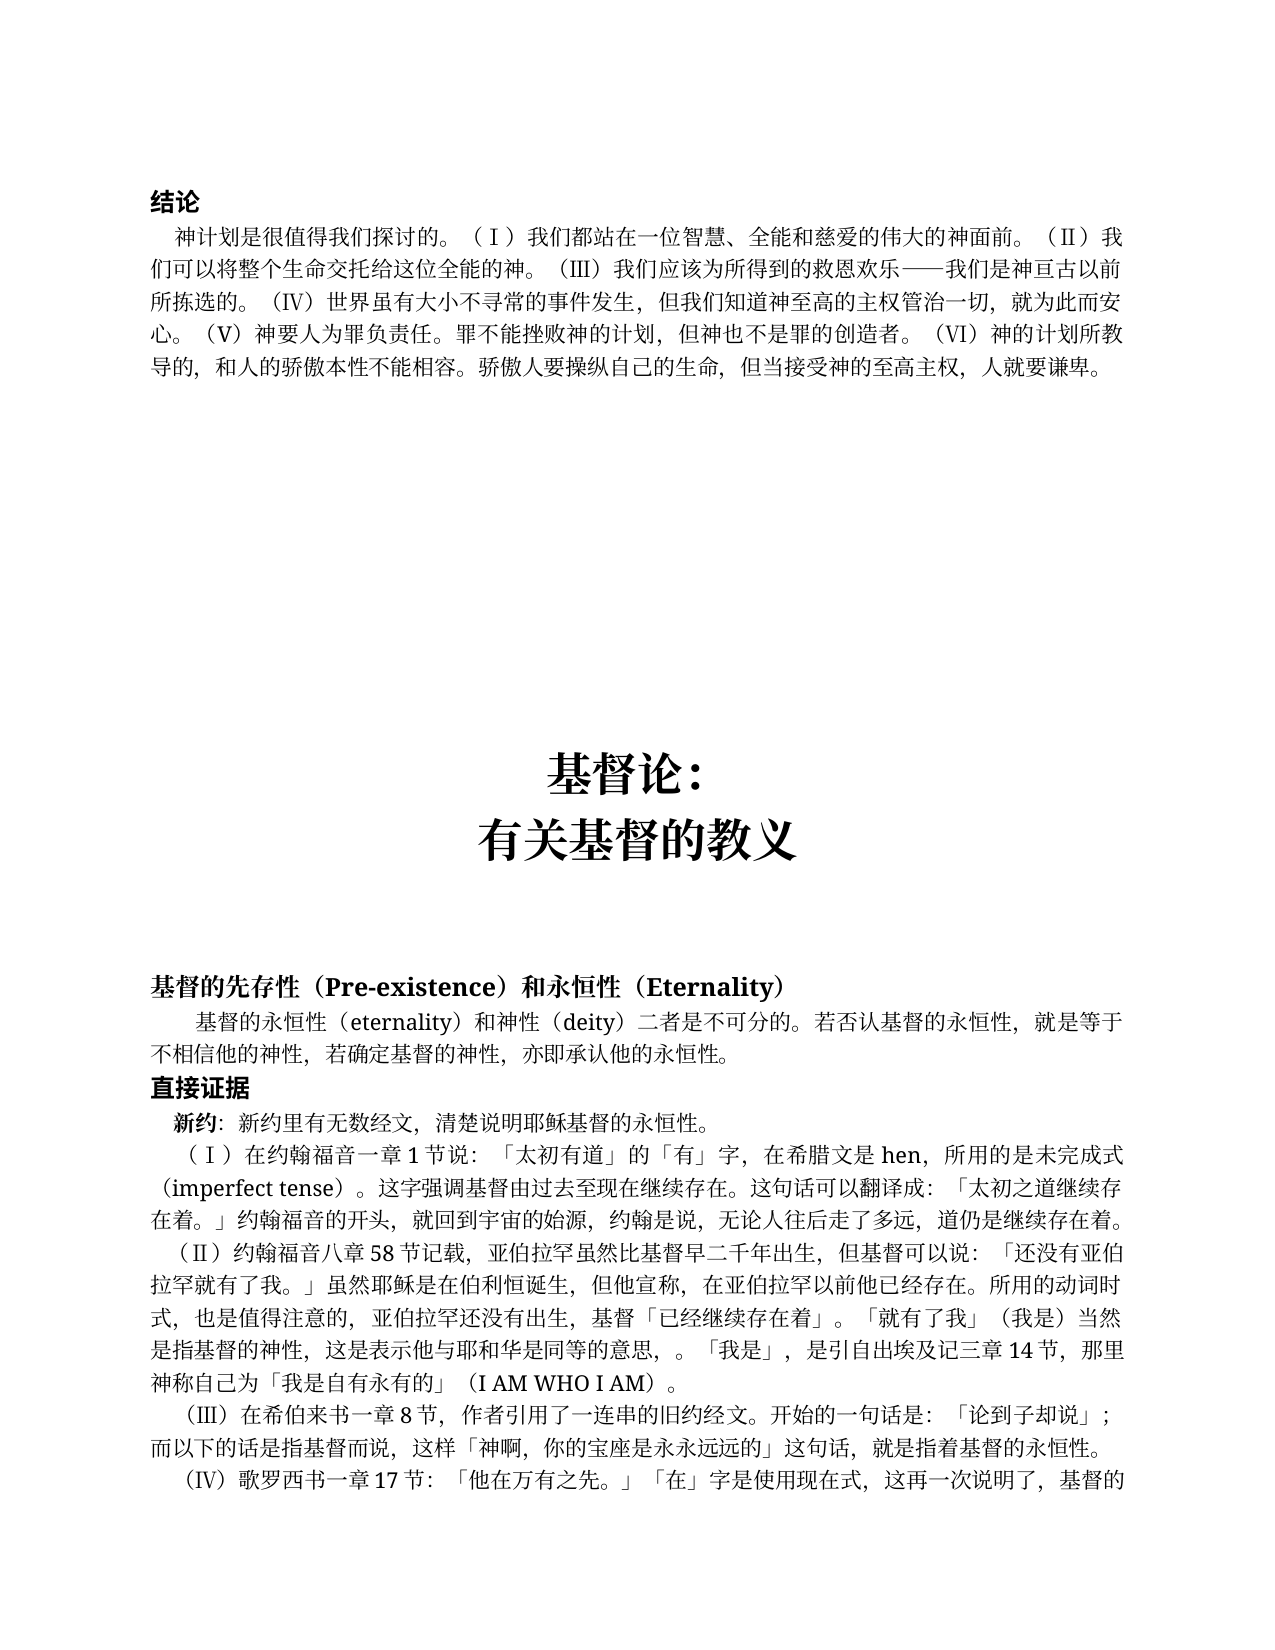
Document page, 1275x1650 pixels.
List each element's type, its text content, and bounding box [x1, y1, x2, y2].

text （Ⅰ）在约翰福音一章1节说：「太初有道」的「有」字，在希腊文是hen，所用的是未完成式（imperfect tense）。这字强调基督由过去至现在继续存在。这句话可以翻译成：「太初之道继续存在着。」约翰福音的开头，就回到宇宙的始源，约翰是说，无论人往后走了多远，道仍是继续存在着。 [150, 1138, 1125, 1235]
text 基督的永恒性（eternality）和神性（deity）二者是不可分的。若否认基督的永恒性，就是等于不相信他的神性，若确定基督的神性，亦即承认他的永恒性。 [150, 1004, 1125, 1069]
text （Ⅱ）约翰福音八章58节记载，亚伯拉罕虽然比基督早二千年出生，但基督可以说：「还没有亚伯拉罕就有了我。」虽然耶稣是在伯利恒诞生，但他宣称，在亚伯拉罕以前他已经存在。所用的动词时式，也是值得注意的，亚伯拉罕还没有出生，基督「已经继续存在着」。「就有了我」（我是）当然是指基督的神性，这是表示他与耶和华是同等的意思，。「我是」，是引自出埃及记三章14节，那里神称自己为「我是自有永有的」（I AM WHO I AM）。 [150, 1235, 1125, 1398]
text 基督论： [150, 739, 1125, 804]
text （Ⅲ）在希伯来书一章8节，作者引用了一连串的旧约经文。开始的一句话是：「论到子却说」；而以下的话是指基督而说，这样「神啊，你的宝座是永永远远的」这句话，就是指着基督的永恒性。 [150, 1398, 1125, 1463]
text 新约：新约里有无数经文，清楚说明耶稣基督的永恒性。 [150, 1105, 1125, 1138]
text 结论 [150, 182, 1125, 219]
text 直接证据 [150, 1069, 1125, 1105]
text 基督的先存性（Pre-existence）和永恒性（Eternality） [150, 968, 1125, 1004]
text 神计划是很值得我们探讨的。（Ⅰ）我们都站在一位智慧、全能和慈爱的伟大的神面前。（Ⅱ）我们可以将整个生命交托给这位全能的神。（Ⅲ）我们应该为所得到的救恩欢乐——我们是神亘古以前所拣选的。（Ⅳ）世界虽有大小不寻常的事件发生，但我们知道神至高的主权管治一切，就为此而安心。（V）神要人为罪负责任。罪不能挫败神的计划，但神也不是罪的创造者。（Ⅵ）神的计划所教导的，和人的骄傲本性不能相容。骄傲人要操纵自己的生命，但当接受神的至高主权，人就要谦卑。 [150, 219, 1125, 381]
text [150, 1463, 1125, 1495]
text 有关基督的教义 [150, 804, 1125, 870]
